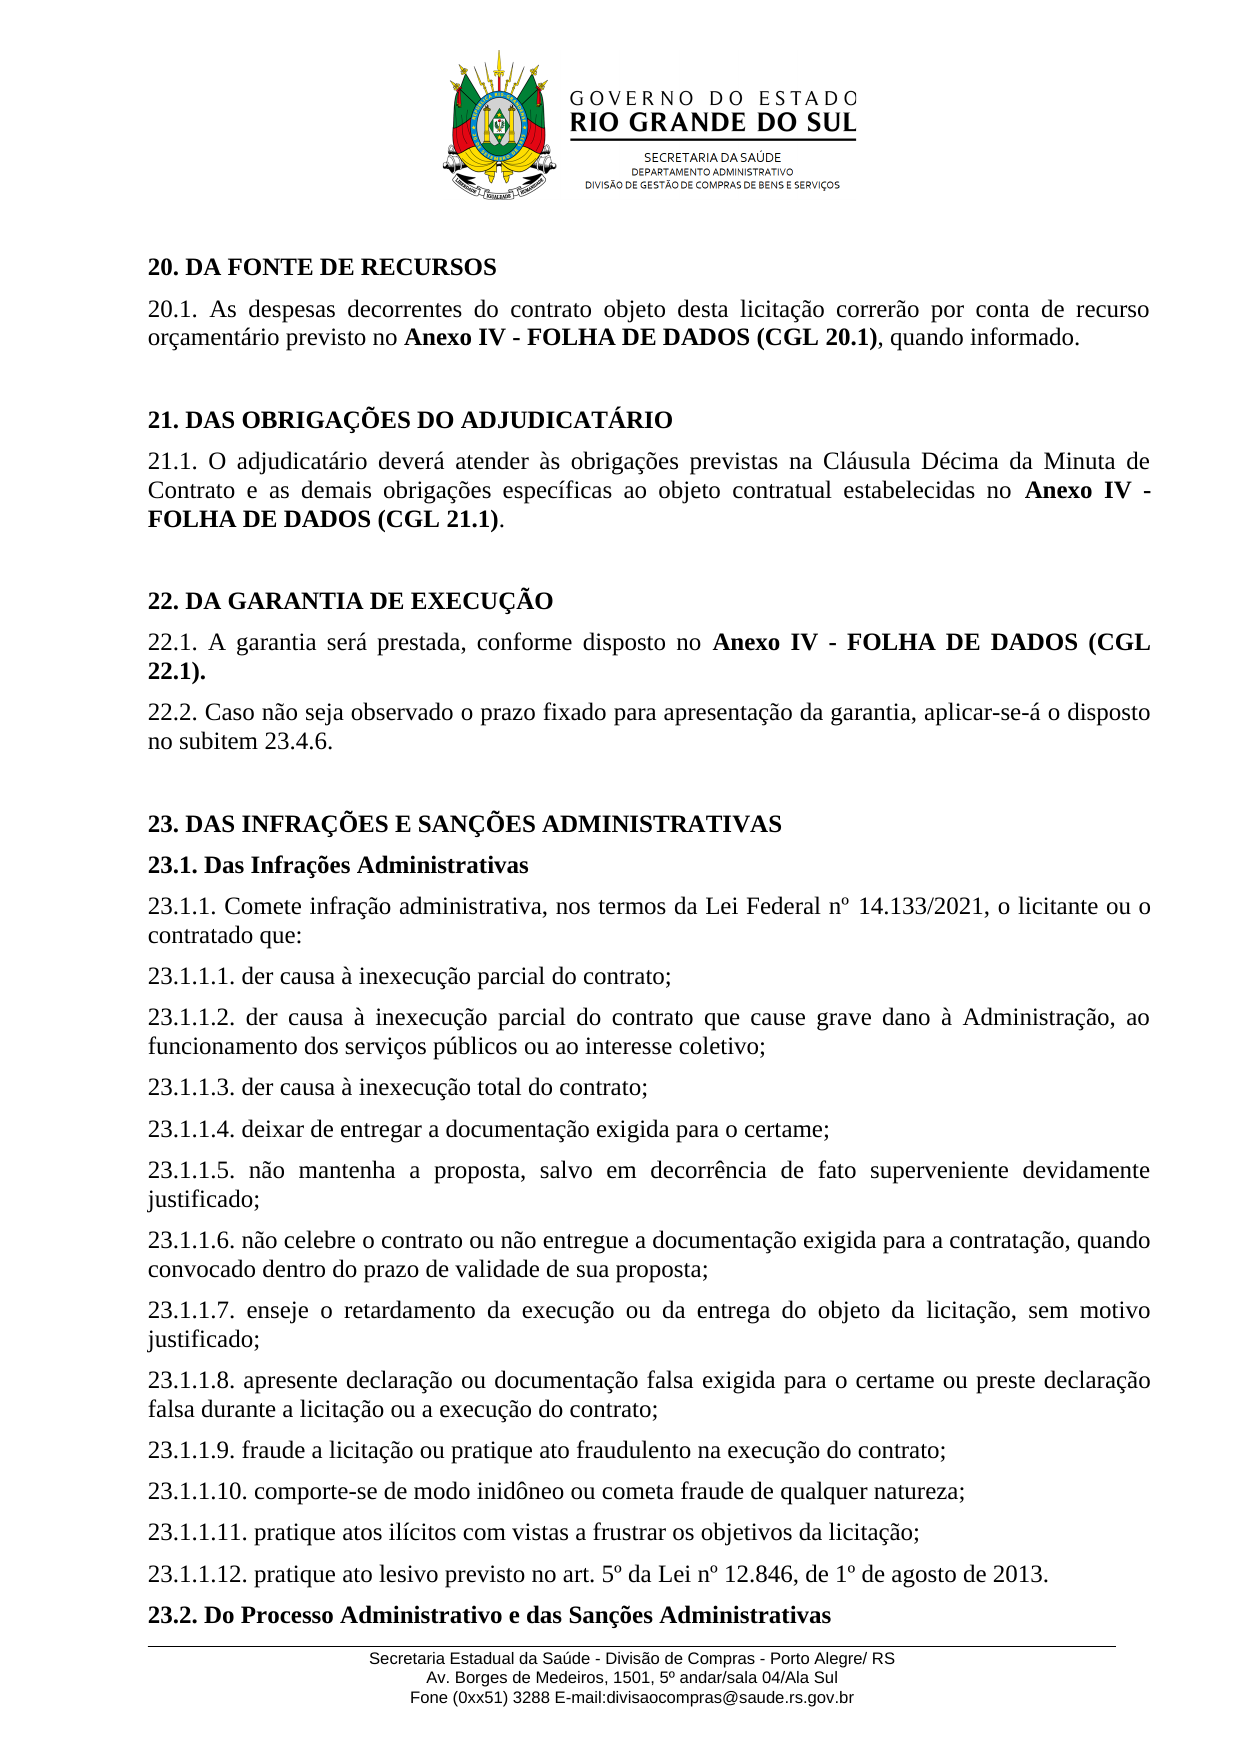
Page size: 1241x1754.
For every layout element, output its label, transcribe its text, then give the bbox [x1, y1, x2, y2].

text 22.2. Caso não seja observado o prazo fixado para apresentação da garantia, aplicar-se-á o disposto no subitem 23.4.6. [148, 697, 1152, 755]
text 23.1.1.5. não mantenha a proposta, salvo em decorrência de fato superveniente devidamente justificado; [148, 1155, 1152, 1212]
text 22.1. A garantia será prestada, conforme disposto no Anexo IV - FOLHA DE DADOS (CGL 22.1). [148, 627, 1152, 685]
text 23.1.1.3. der causa à inexecução total do contrato; [148, 1072, 1152, 1101]
text 21.1. O adjudicatário deverá atender às obrigações previstas na Cláusula Décima da Minuta de Contrato e as demais obrigações específicas ao objeto contratual estabelecidas no Anexo IV - FOLHA DE DADOS (CGL 21.1). [148, 446, 1152, 532]
text 23.1.1. Comete infração administrativa, nos termos da Lei Federal nº 14.133/2021, o licitante ou o contratado que: [148, 891, 1152, 949]
text 23.1.1.4. deixar de entregar a documentação exigida para o certame; [148, 1114, 1152, 1142]
text 23.1.1.8. apresente declaração ou documentação falsa exigida para o certame ou preste declaração falsa durante a licitação ou a execução do contrato; [148, 1365, 1152, 1422]
text 23.1. Das Infrações Administrativas [148, 850, 1152, 879]
text 23.1.1.11. pratique atos ilícitos com vistas a frustrar os objetivos da licitação; [148, 1517, 1152, 1546]
subtitle 20. DA FONTE DE RECURSOS [148, 252, 1152, 281]
subtitle 23. DAS INFRAÇÕES E SANÇÕES ADMINISTRATIVAS [148, 809, 1152, 837]
text 23.1.1.2. der causa à inexecução parcial do contrato que cause grave dano à Administração, ao funcionamento dos serviços públicos ou ao interesse coletivo; [148, 1002, 1152, 1060]
subtitle 22. DA GARANTIA DE EXECUÇÃO [148, 586, 1152, 615]
text 23.1.1.12. pratique ato lesivo previsto no art. 5º da Lei nº 12.846, de 1º de agosto de 2013. [148, 1559, 1152, 1587]
text 23.1.1.6. não celebre o contrato ou não entregue a documentação exigida para a contratação, quando convocado dentro do prazo de validade de sua proposta; [148, 1225, 1152, 1282]
picture [442, 50, 857, 200]
text 23.1.1.9. fraude a licitação ou pratique ato fraudulento na execução do contrato; [148, 1435, 1152, 1464]
text 23.1.1.1. der causa à inexecução parcial do contrato; [148, 961, 1152, 990]
text 23.1.1.10. comporte-se de modo inidôneo ou cometa fraude de qualquer natureza; [148, 1476, 1152, 1505]
text 23.1.1.7. enseje o retardamento da execução ou da entrega do objeto da licitação, sem motivo justificado; [148, 1295, 1152, 1352]
text 23.2. Do Processo Administrativo e das Sanções Administrativas [148, 1600, 1152, 1629]
subtitle 21. DAS OBRIGAÇÕES DO ADJUDICATÁRIO [148, 405, 1152, 434]
text 20.1. As despesas decorrentes do contrato objeto desta licitação correrão por conta de recurso orçamentário previsto no Anexo IV - FOLHA DE DADOS (CGL 20.1), quando informado. [148, 294, 1152, 351]
